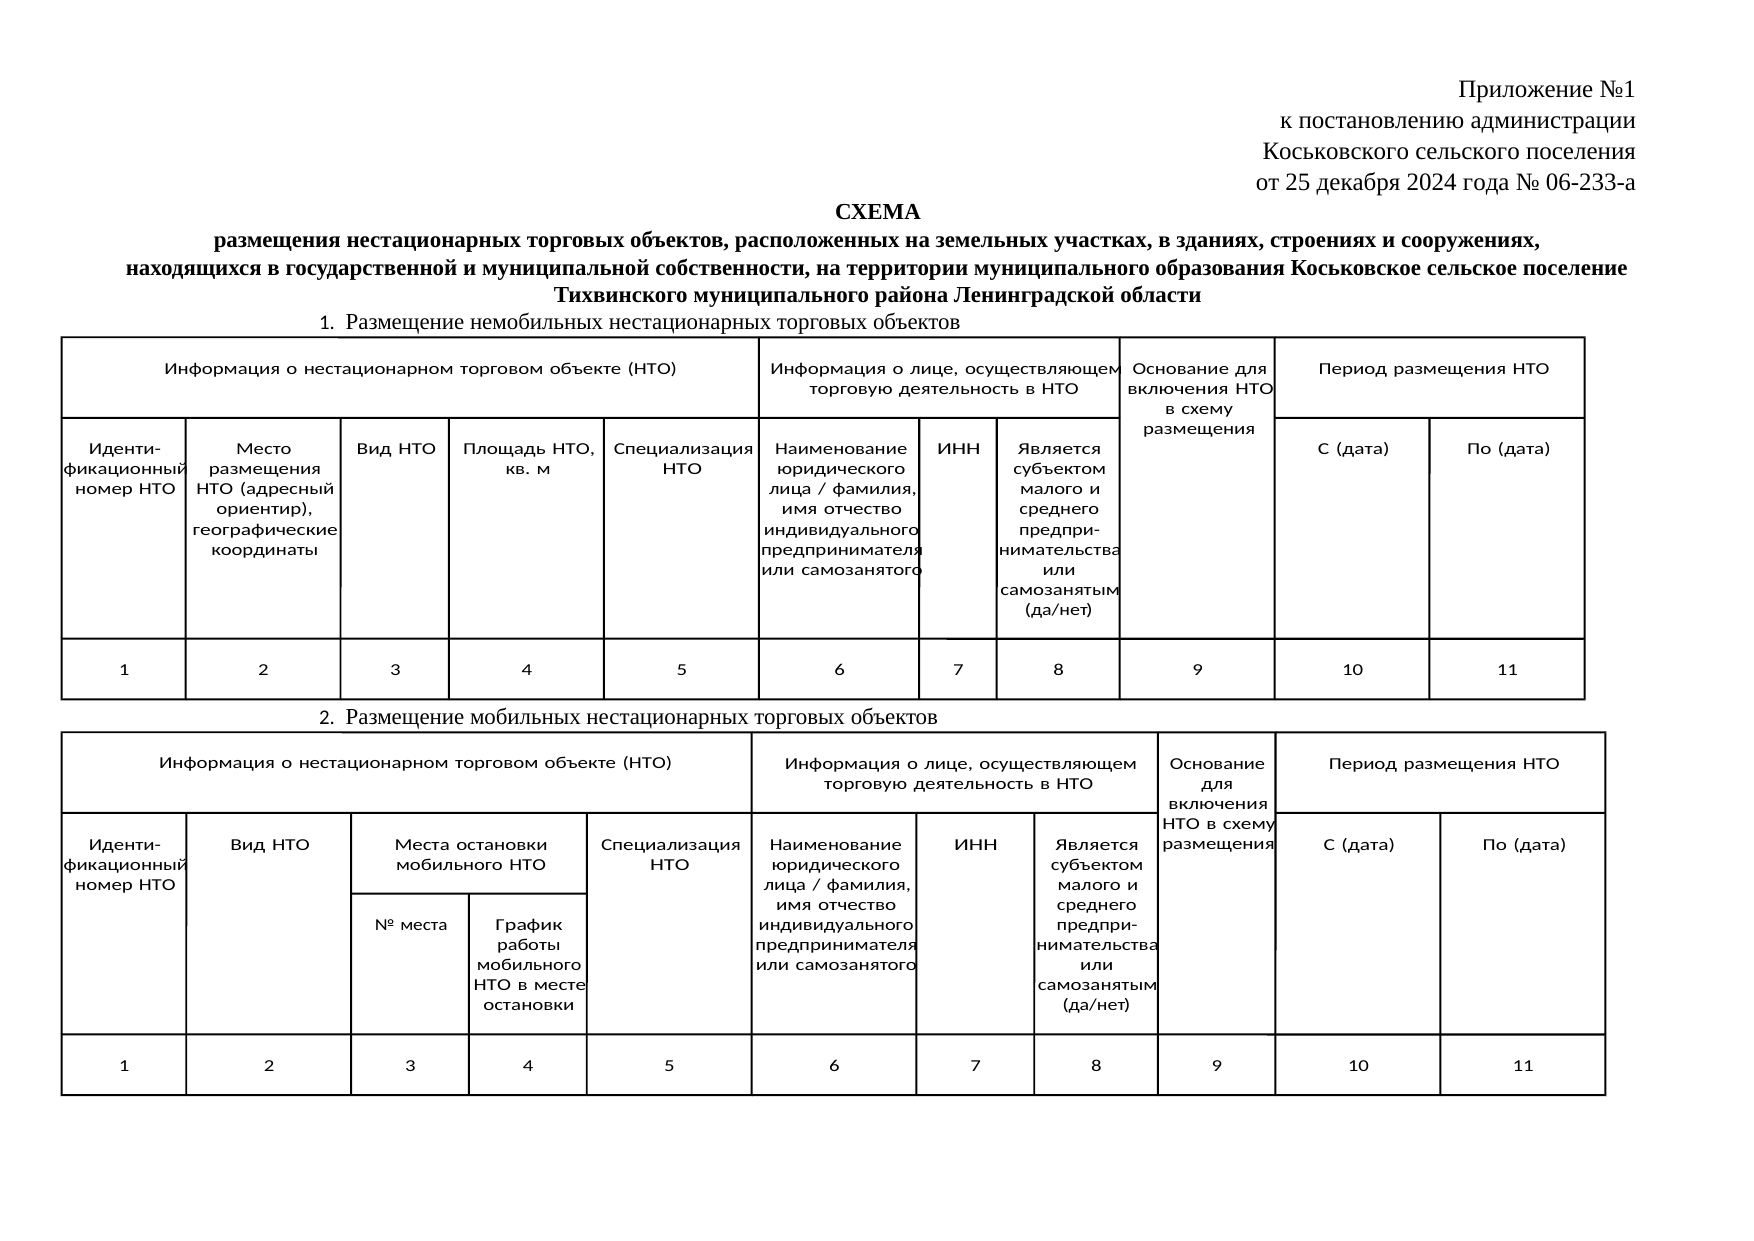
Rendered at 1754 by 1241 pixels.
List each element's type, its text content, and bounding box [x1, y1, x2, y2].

text к постановлению администрации [118, 105, 1636, 134]
text Приложение №1 [118, 74, 1636, 103]
text СХЕМА [119, 198, 1636, 224]
text размещения нестационарных торговых объектов, расположенных на земельных участках, в зданиях, строениях и сооружениях, [118, 226, 1636, 253]
text Коськовского сельского поселения [118, 136, 1636, 165]
list Размещение немобильных нестационарных торговых объектов [319, 308, 1636, 334]
list Размещение мобильных нестационарных торговых объектов [319, 703, 1636, 729]
text находящихся в государственной и муниципальной собственности, на территории муниципального образования Коськовское сельское поселение Тихвинского муниципального района Ленинградской области [118, 253, 1636, 307]
text от 25 декабря 2024 года № 06-233-а [118, 167, 1636, 196]
